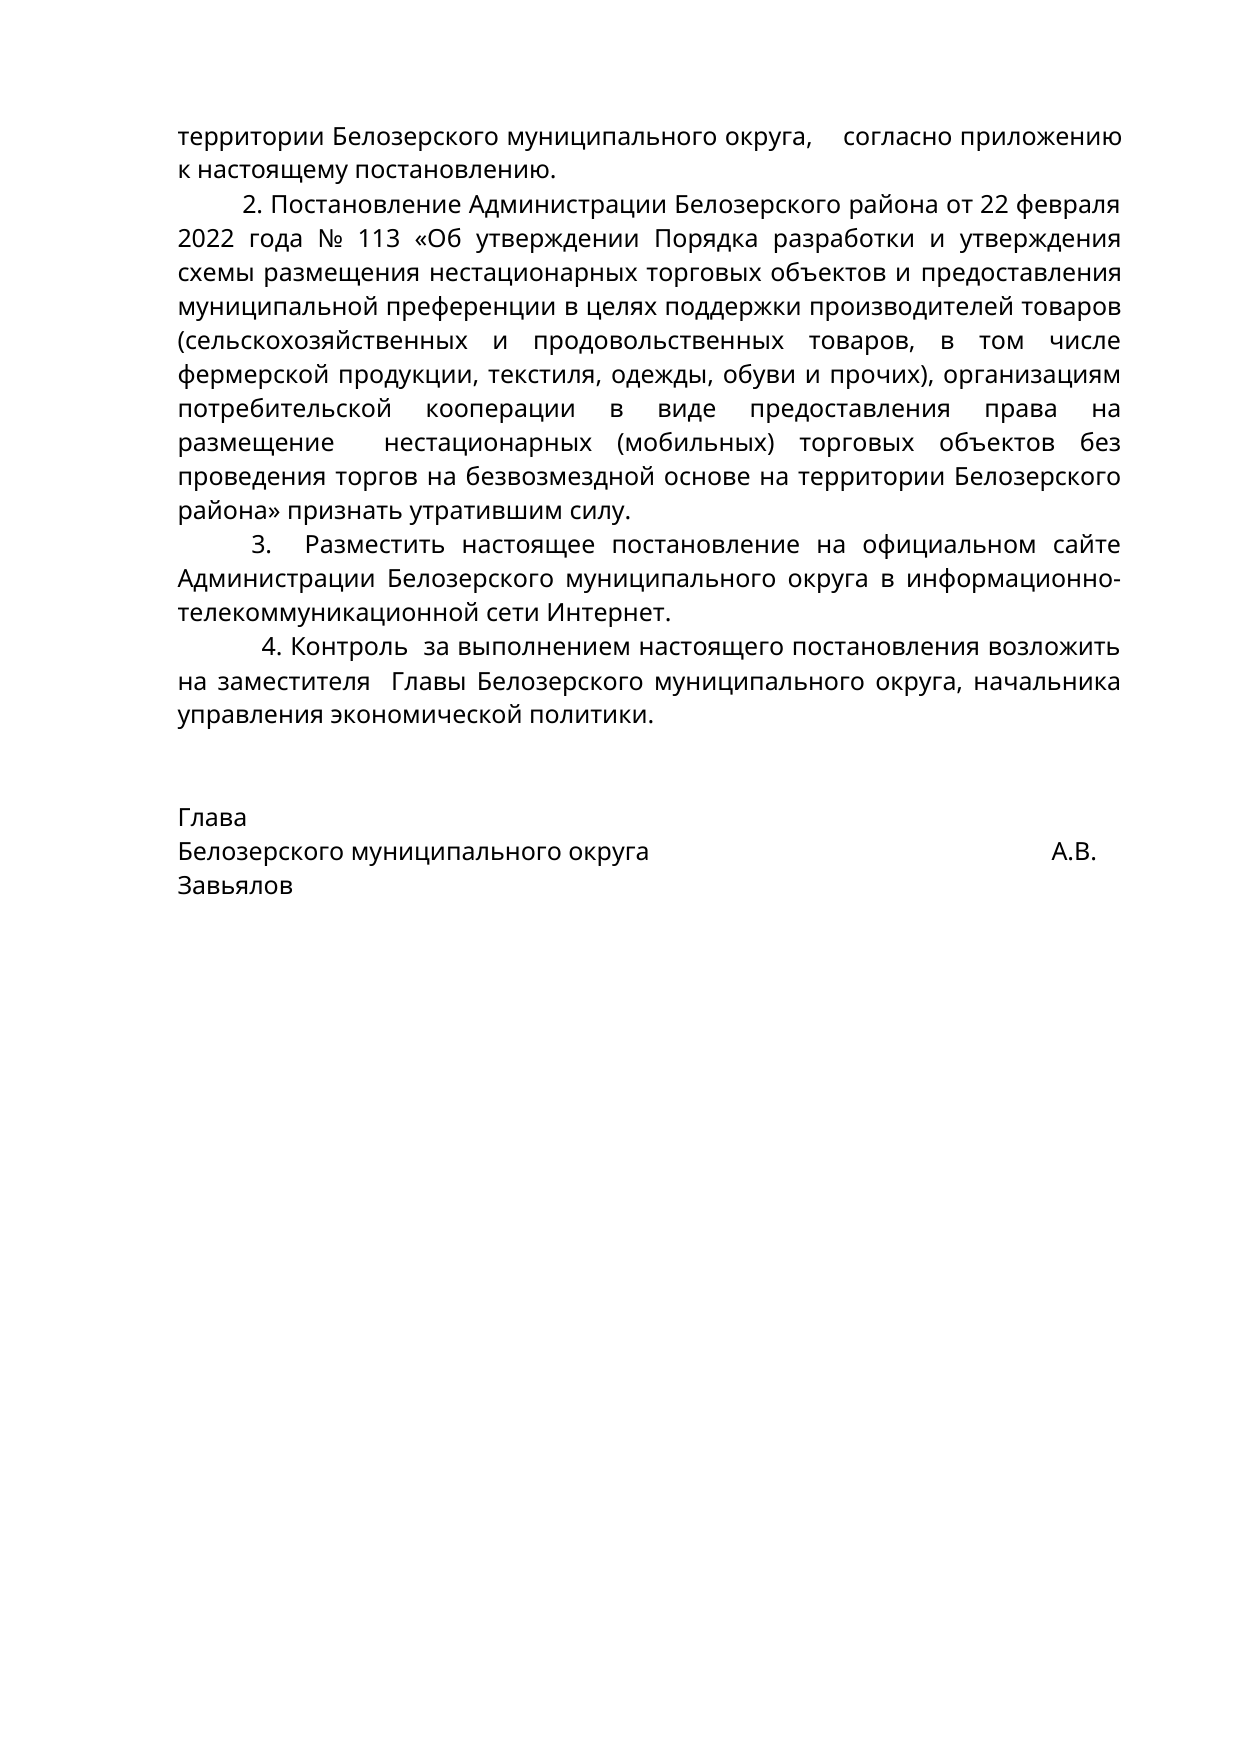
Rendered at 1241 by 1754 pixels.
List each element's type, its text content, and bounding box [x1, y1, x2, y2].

text 3. Разместить настоящее постановление на официальном сайте Администрации Белозерского муниципального округа в информационно-телекоммуникационной сети Интернет. [177, 527, 1122, 629]
text Глава [177, 799, 1122, 833]
text 2. Постановление Администрации Белозерского района от 22 февраля 2022 года № 113 «Об утверждении Порядка разработки и утверждения схемы размещения нестационарных торговых объектов и предоставления муниципальной преференции в целях поддержки производителей товаров (сельскохозяйственных и продовольственных товаров, в том числе фермерской продукции, текстиля, одежды, обуви и прочих), организациям потребительской кооперации в виде предоставления права на размещение нестационарных (мобильных) торговых объектов без проведения торгов на безвозмездной основе на территории Белозерского района» признать утратившим силу. [177, 186, 1122, 527]
text 4. Контроль за выполнением настоящего постановления возложить на заместителя Главы Белозерского муниципального округа, начальника управления экономической политики. [140, 629, 1122, 731]
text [177, 118, 1122, 186]
text Белозерского муниципального округа А.В. Завьялов [177, 833, 1122, 902]
